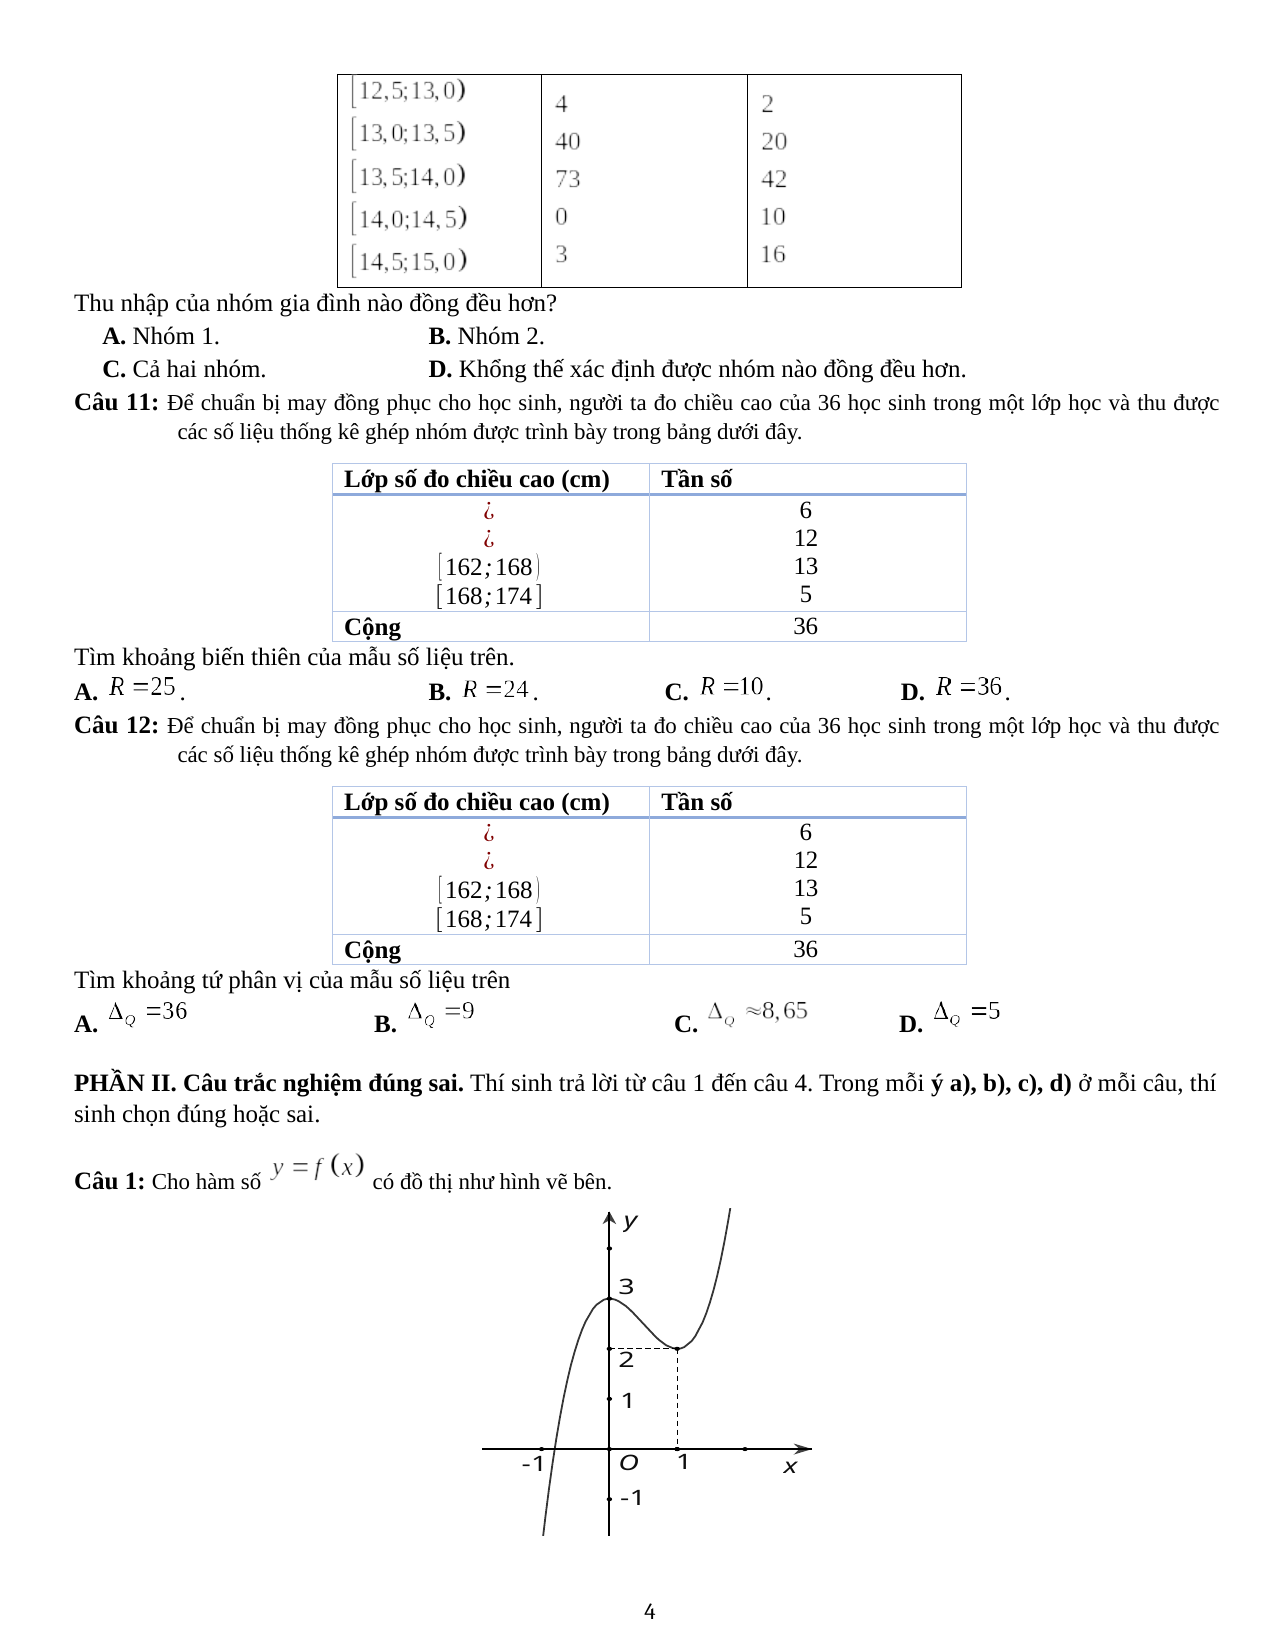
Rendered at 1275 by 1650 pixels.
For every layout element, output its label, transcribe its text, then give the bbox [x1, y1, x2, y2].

table_cell [338, 75, 541, 287]
text A. . B. . C. . D. . [74, 671, 1226, 706]
text Câu 12: Để chuẩn bị may đồng phục cho học sinh, người ta đo chiều cao của 36 học sinh trong một lớp học và thu được các số liệu thống kê ghép nhóm được trình bày trong bảng dưới đây. [74, 710, 1221, 767]
text A. B. C. D. [74, 993, 1226, 1038]
text PHẦN II. Câu trắc nghiệm đúng sai. Thí sinh trả lời từ câu 1 đến câu 4. Trong mỗi ý a), b), c), d) ở mỗi câu, thí sinh chọn đúng hoặc sai. [74, 1068, 1226, 1128]
text Tìm khoảng biến thiên của mẫu số liệu trên. [74, 642, 1226, 671]
text Câu 1: Cho hàm số có đồ thị như hình vẽ bên. [74, 1147, 1226, 1194]
table_cell [748, 75, 961, 287]
table_header Tần số [650, 464, 966, 493]
text C. Cả hai nhóm. D. Khổng thế xác định được nhóm nào đồng đều hơn. [74, 354, 1226, 383]
table_cell Cộng [333, 935, 649, 964]
table_header Lớp số đo chiều cao (cm) [333, 787, 649, 816]
text Câu 11: Để chuẩn bị may đồng phục cho học sinh, người ta đo chiều cao của 36 học sinh trong một lớp học và thu được các số liệu thống kê ghép nhóm được trình bày trong bảng dưới đây. [74, 387, 1221, 444]
table_cell [650, 496, 966, 611]
text A. Nhóm 1. B. Nhóm 2. [74, 321, 1226, 350]
table_cell [542, 75, 747, 287]
table_cell [650, 612, 966, 641]
table_cell [333, 819, 649, 934]
table_cell [650, 819, 966, 934]
table_header Lớp số đo chiều cao (cm) [333, 464, 649, 493]
table_cell [650, 935, 966, 964]
table_header Tần số [650, 787, 966, 816]
text Tìm khoảng tứ phân vị của mẫu số liệu trên [74, 965, 1226, 993]
table_cell Cộng [333, 612, 649, 641]
text Thu nhập của nhóm gia đình nào đồng đều hơn? [74, 288, 1226, 317]
table_cell [333, 496, 649, 611]
